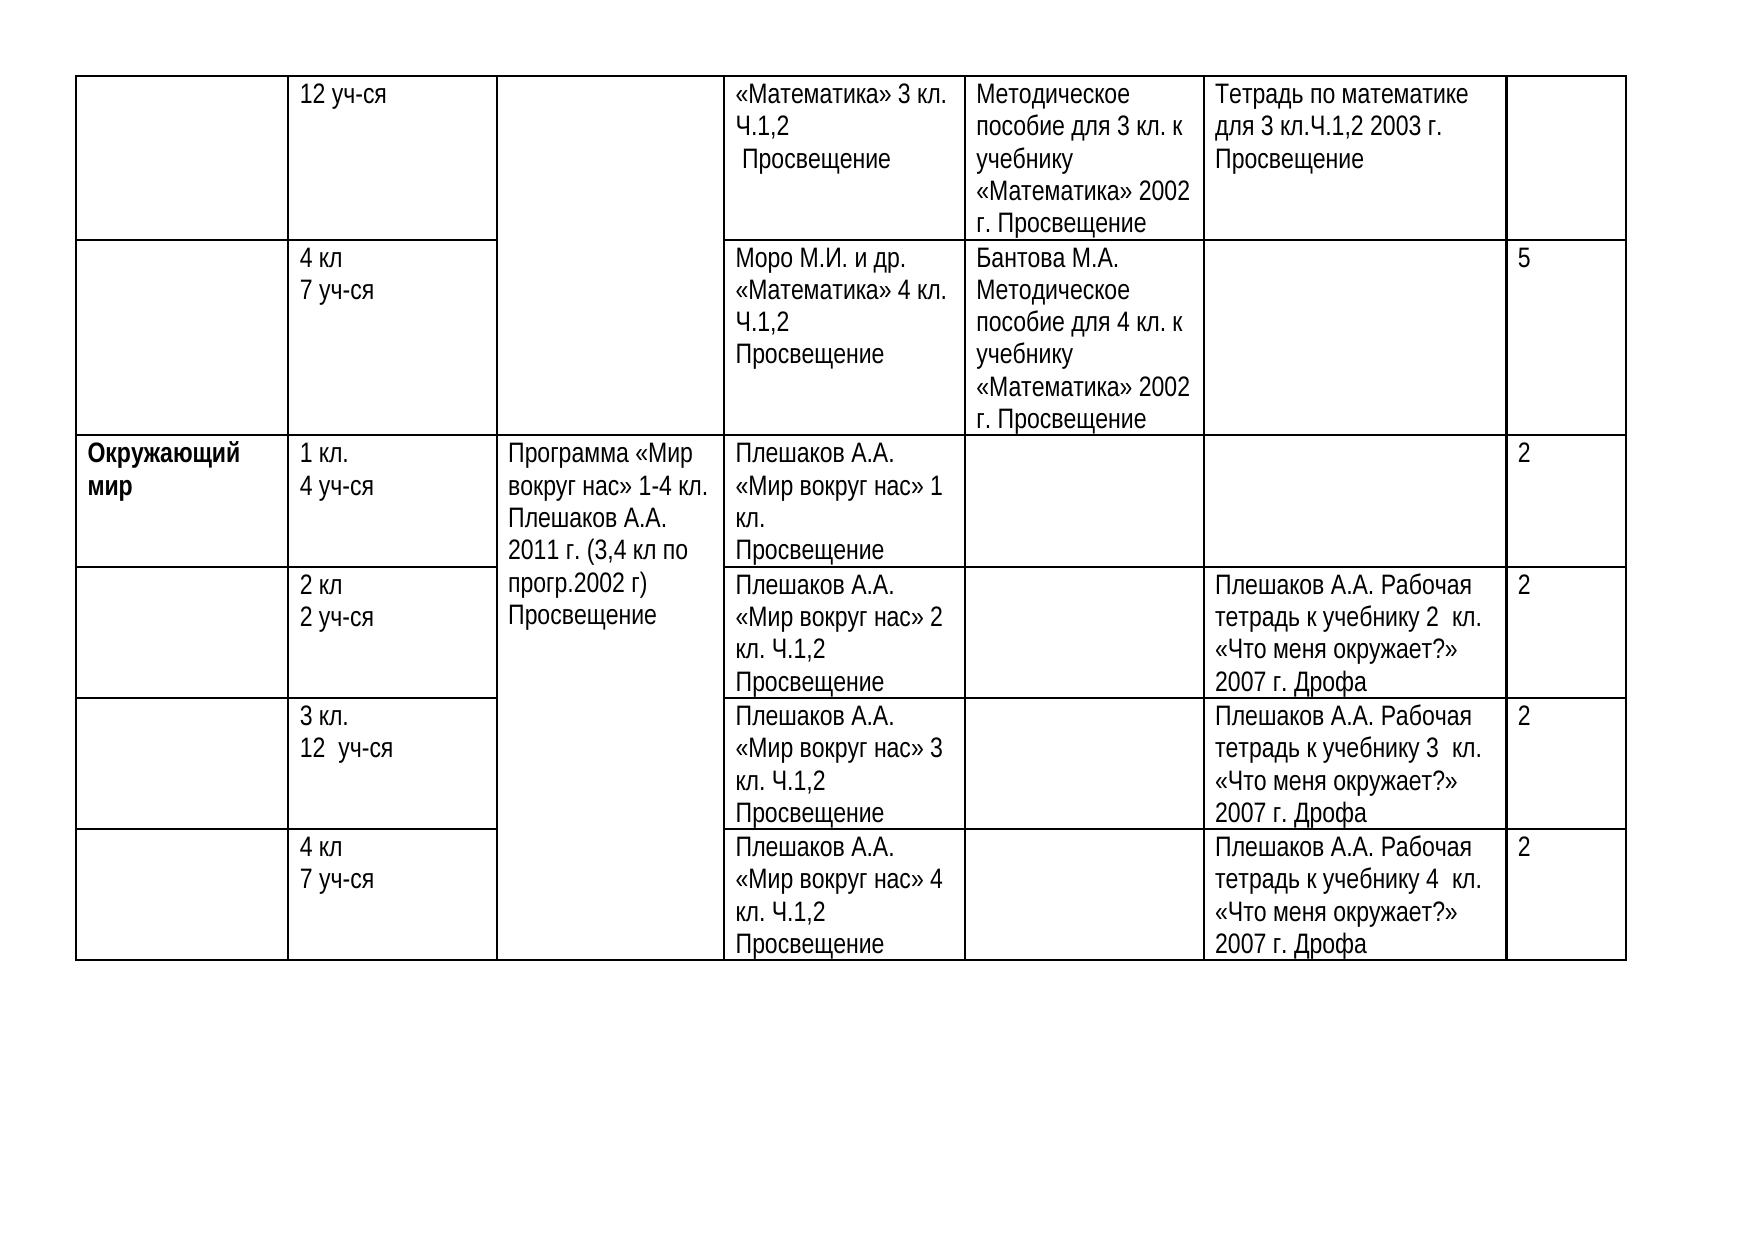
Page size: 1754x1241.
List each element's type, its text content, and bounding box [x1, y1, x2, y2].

table_cell 2 [1508, 568, 1625, 697]
table_cell Плешаков А.А. Рабочая тетрадь к учебнику 2 кл. «Что меня окружает?» 2007 г. Дрофа [1205, 568, 1505, 697]
table_cell [966, 699, 1203, 828]
table_cell 4 кл 7 уч-ся [289, 830, 496, 959]
table_cell Плешаков А.А. Рабочая тетрадь к учебнику 4 кл. «Что меня окружает?» 2007 г. Дрофа [1205, 830, 1505, 959]
table_cell 2 [1508, 830, 1625, 959]
table_cell 3 кл. 12 уч-ся [289, 699, 496, 828]
table_cell 3 кл. 12 уч-ся [289, 77, 496, 238]
table_cell [1205, 241, 1505, 434]
table_cell [966, 568, 1203, 697]
table_cell 1 кл. 4 уч-ся [289, 436, 496, 566]
table_cell [966, 436, 1203, 566]
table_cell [966, 77, 1203, 238]
table_cell 4 кл 7 уч-ся [289, 241, 496, 434]
table_cell Плешаков А.А. «Мир вокруг нас» 3 кл. Ч.1,2 Просвещение [725, 699, 964, 828]
table_cell Бантова М.А. Методическое пособие для 4 кл. к учебнику «Математика» 2002 г. Просвещение [966, 241, 1203, 434]
table_cell Окружающий мир [77, 436, 287, 566]
table_cell 2 [1508, 699, 1625, 828]
table_cell [77, 77, 287, 238]
table_cell 5 [1508, 241, 1625, 434]
table_cell [77, 568, 287, 697]
table_cell [77, 699, 287, 828]
table_cell 2 кл 2 уч-ся [289, 568, 496, 697]
table_cell Плешаков А.А. Рабочая тетрадь к учебнику 3 кл. «Что меня окружает?» 2007 г. Дрофа [1205, 699, 1505, 828]
table_cell 2 [1508, 436, 1625, 566]
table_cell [725, 77, 964, 238]
table_cell Плешаков А.А. «Мир вокруг нас» 4 кл. Ч.1,2 Просвещение [725, 830, 964, 959]
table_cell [1205, 77, 1505, 238]
table_cell Программа «Мир вокруг нас» 1-4 кл. Плешаков А.А. 2011 г. (3,4 кл по прогр.2002 г) Просвещение [498, 436, 723, 959]
table_cell 5 [1508, 77, 1625, 238]
table_cell Плешаков А.А. «Мир вокруг нас» 2 кл. Ч.1,2 Просвещение [725, 568, 964, 697]
table_cell [966, 830, 1203, 959]
table_cell [1205, 436, 1505, 566]
table_cell Плешаков А.А. «Мир вокруг нас» 1 кл. Просвещение [725, 436, 964, 566]
table_cell [77, 241, 287, 434]
table_cell [77, 830, 287, 959]
table_cell Моро М.И. и др. «Математика» 4 кл. Ч.1,2 Просвещение [725, 241, 964, 434]
